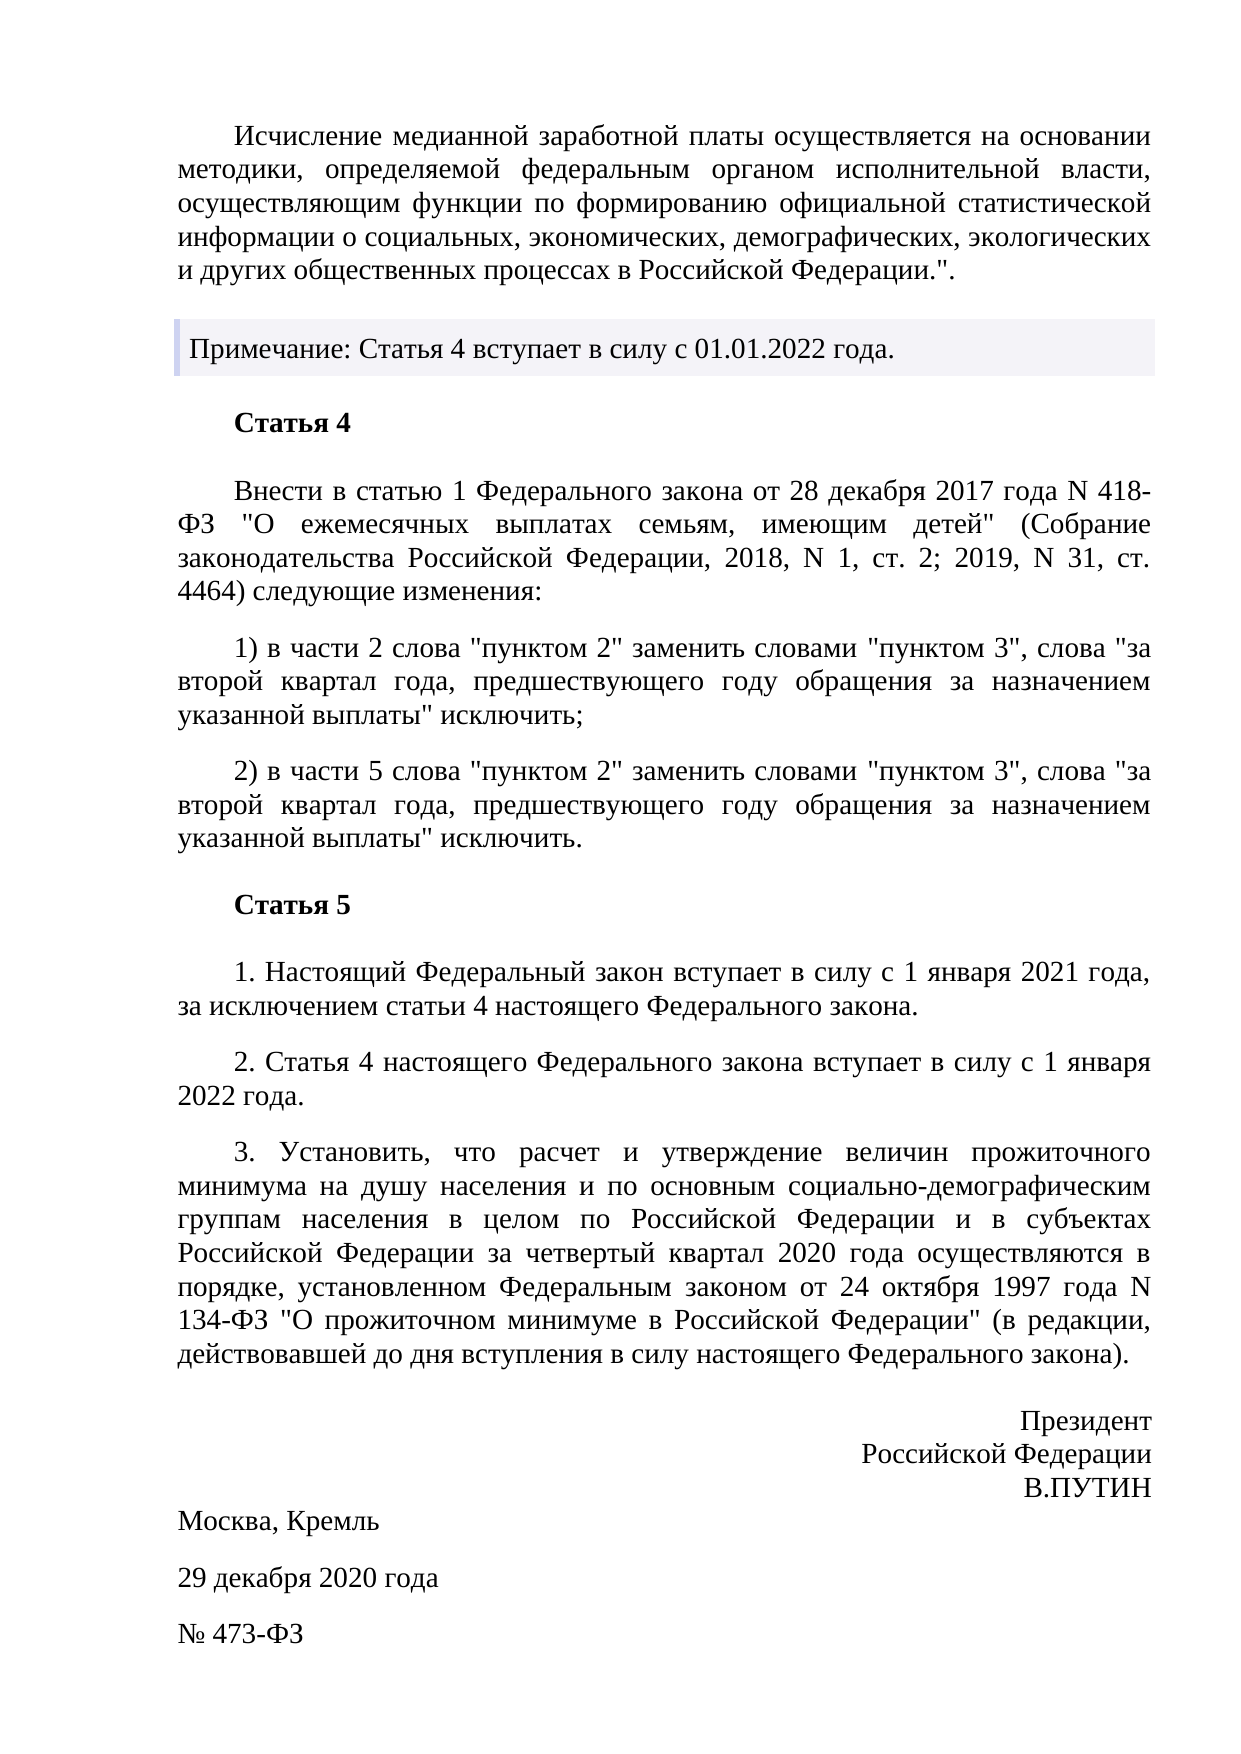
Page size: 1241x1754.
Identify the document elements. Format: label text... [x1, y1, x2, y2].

text 29 декабря 2020 года [177, 1560, 1152, 1593]
text № 473-ФЗ [177, 1616, 1152, 1650]
text Внести в статью 1 Федерального закона от 28 декабря 2017 года N 418-ФЗ "О ежемесячных выплатах семьям, имеющим детей" (Собрание законодательства Российской Федерации, 2018, N 1, ст. 2; 2019, N 31, ст. 4464) следующие изменения: [177, 473, 1152, 607]
text В.ПУТИН [177, 1470, 1152, 1503]
title Статья 4 [177, 406, 1152, 439]
text 1) в части 2 слова "пунктом 2" заменить словами "пунктом 3", слова "за второй квартал года, предшествующего году обращения за назначением указанной выплаты" исключить; [177, 630, 1152, 730]
text Президент [177, 1403, 1152, 1436]
text Российской Федерации [177, 1436, 1152, 1470]
table_header Примечание: Статья 4 вступает в силу с 01.01.2022 года. [180, 319, 1149, 376]
text Москва, Кремль [177, 1503, 1152, 1537]
text Исчисление медианной заработной платы осуществляется на основании методики, определяемой федеральным органом исполнительной власти, осуществляющим функции по формированию официальной статистической информации о социальных, экономических, демографических, экологических и других общественных процессах в Российской Федерации.". [177, 118, 1152, 286]
text 1. Настоящий Федеральный закон вступает в силу с 1 января 2021 года, за исключением статьи 4 настоящего Федерального закона. [177, 954, 1152, 1022]
text 2. Статья 4 настоящего Федерального закона вступает в силу с 1 января 2022 года. [177, 1044, 1152, 1112]
title Статья 5 [177, 887, 1152, 921]
text 3. Установить, что расчет и утверждение величин прожиточного минимума на душу населения и по основным социально-демографическим группам населения в целом по Российской Федерации и в субъектах Российской Федерации за четвертый квартал 2020 года осуществляются в порядке, установленном Федеральным законом от 24 октября 1997 года N 134-ФЗ "О прожиточном минимуме в Российской Федерации" (в редакции, действовавшей до дня вступления в силу настоящего Федерального закона). [177, 1134, 1152, 1369]
text 2) в части 5 слова "пунктом 2" заменить словами "пунктом 3", слова "за второй квартал года, предшествующего году обращения за назначением указанной выплаты" исключить. [177, 753, 1152, 854]
